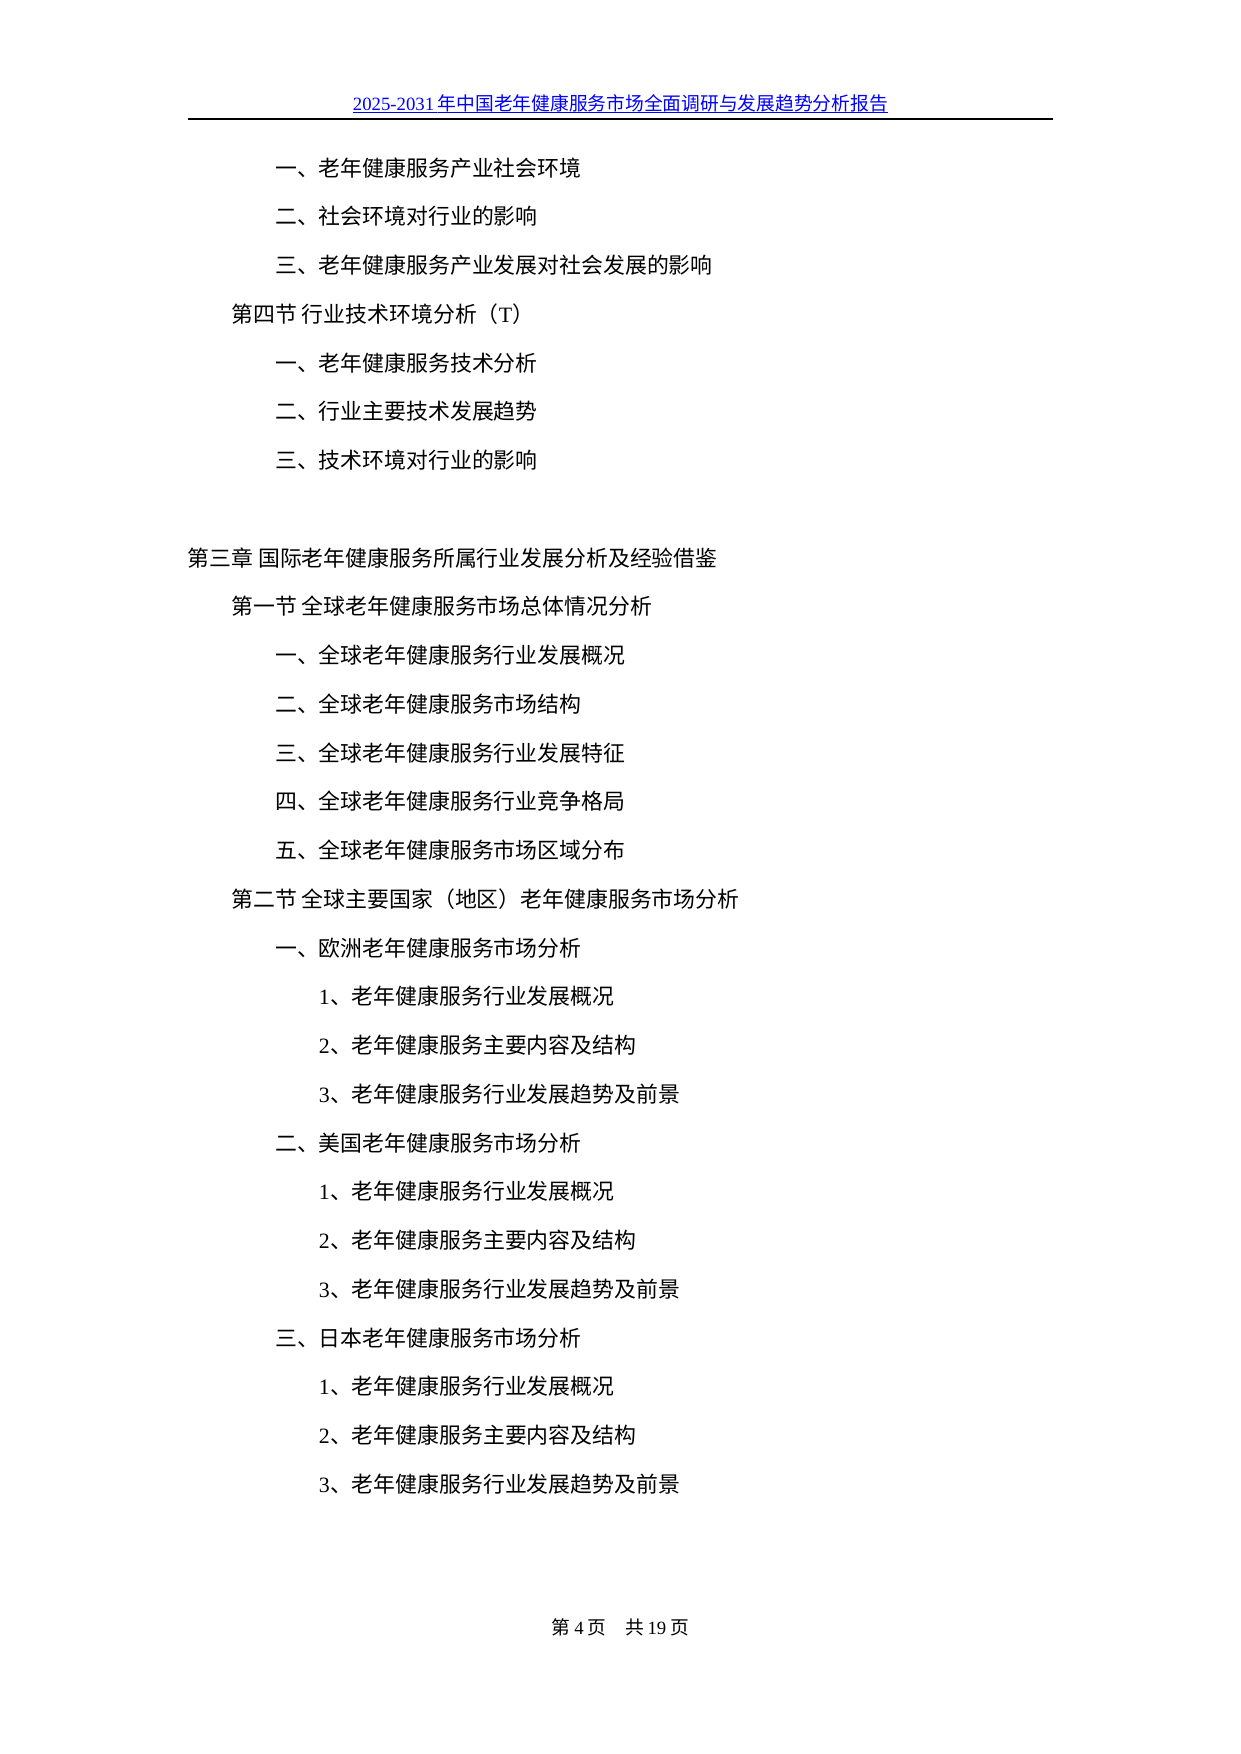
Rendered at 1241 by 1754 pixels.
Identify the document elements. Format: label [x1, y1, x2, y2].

text [187, 150, 1053, 1499]
